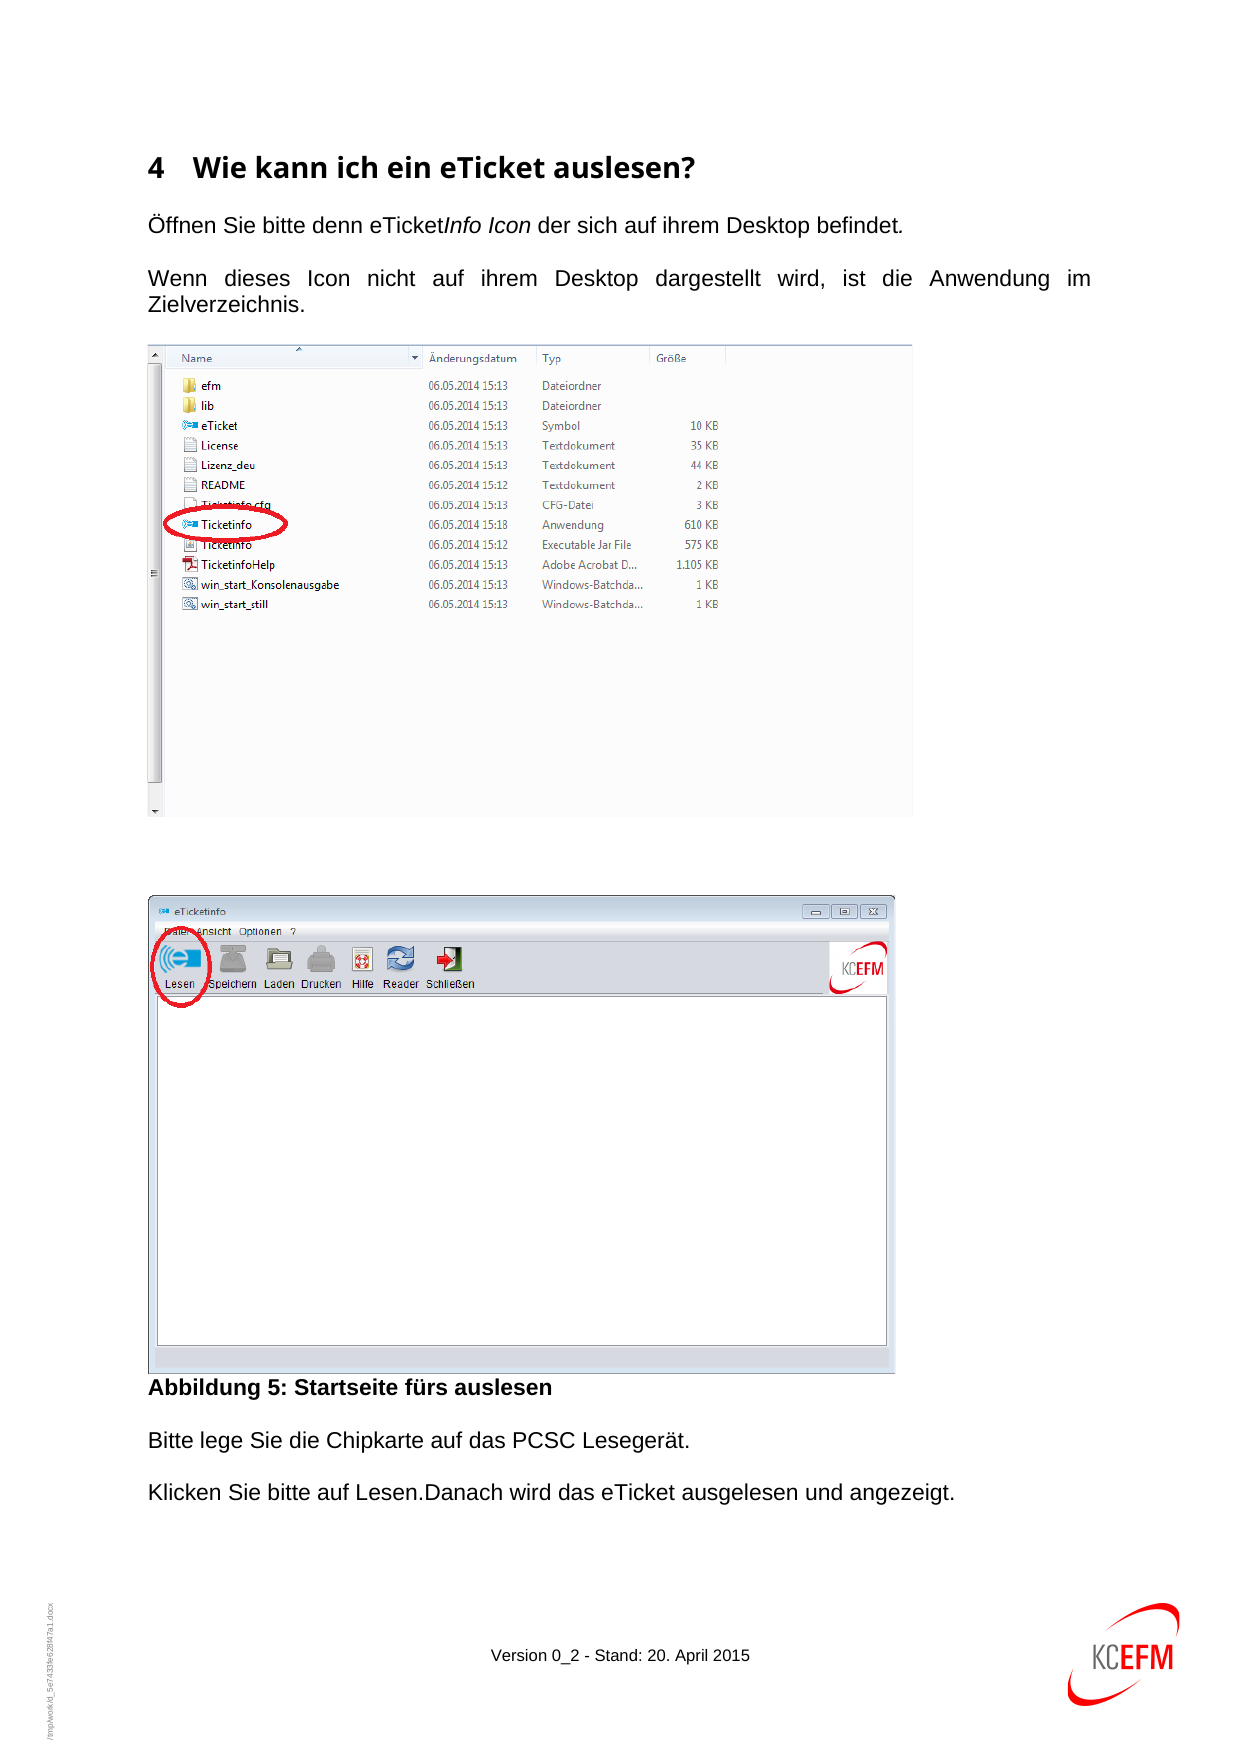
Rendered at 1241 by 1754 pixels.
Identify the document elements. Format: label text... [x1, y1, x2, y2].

picture [147, 344, 913, 817]
picture [147, 895, 896, 1374]
text Bitte lege Sie die Chipkarte auf das PCSC Lesegerät. [148, 1427, 1092, 1453]
text Klicken Sie bitte auf Lesen.Danach wird das eTicket ausgelesen und angezeigt. [148, 1479, 1092, 1506]
subtitle Wie kann ich ein eTicket auslesen? [148, 148, 1092, 187]
text Öffnen Sie bitte denn eTicketInfo Icon der sich auf ihrem Desktop befindet. [148, 212, 1092, 239]
picture [1067, 1603, 1180, 1706]
text Wenn dieses Icon nicht auf ihrem Desktop dargestellt wird, ist die Anwendung im Zielverzeichnis. [148, 265, 1092, 318]
